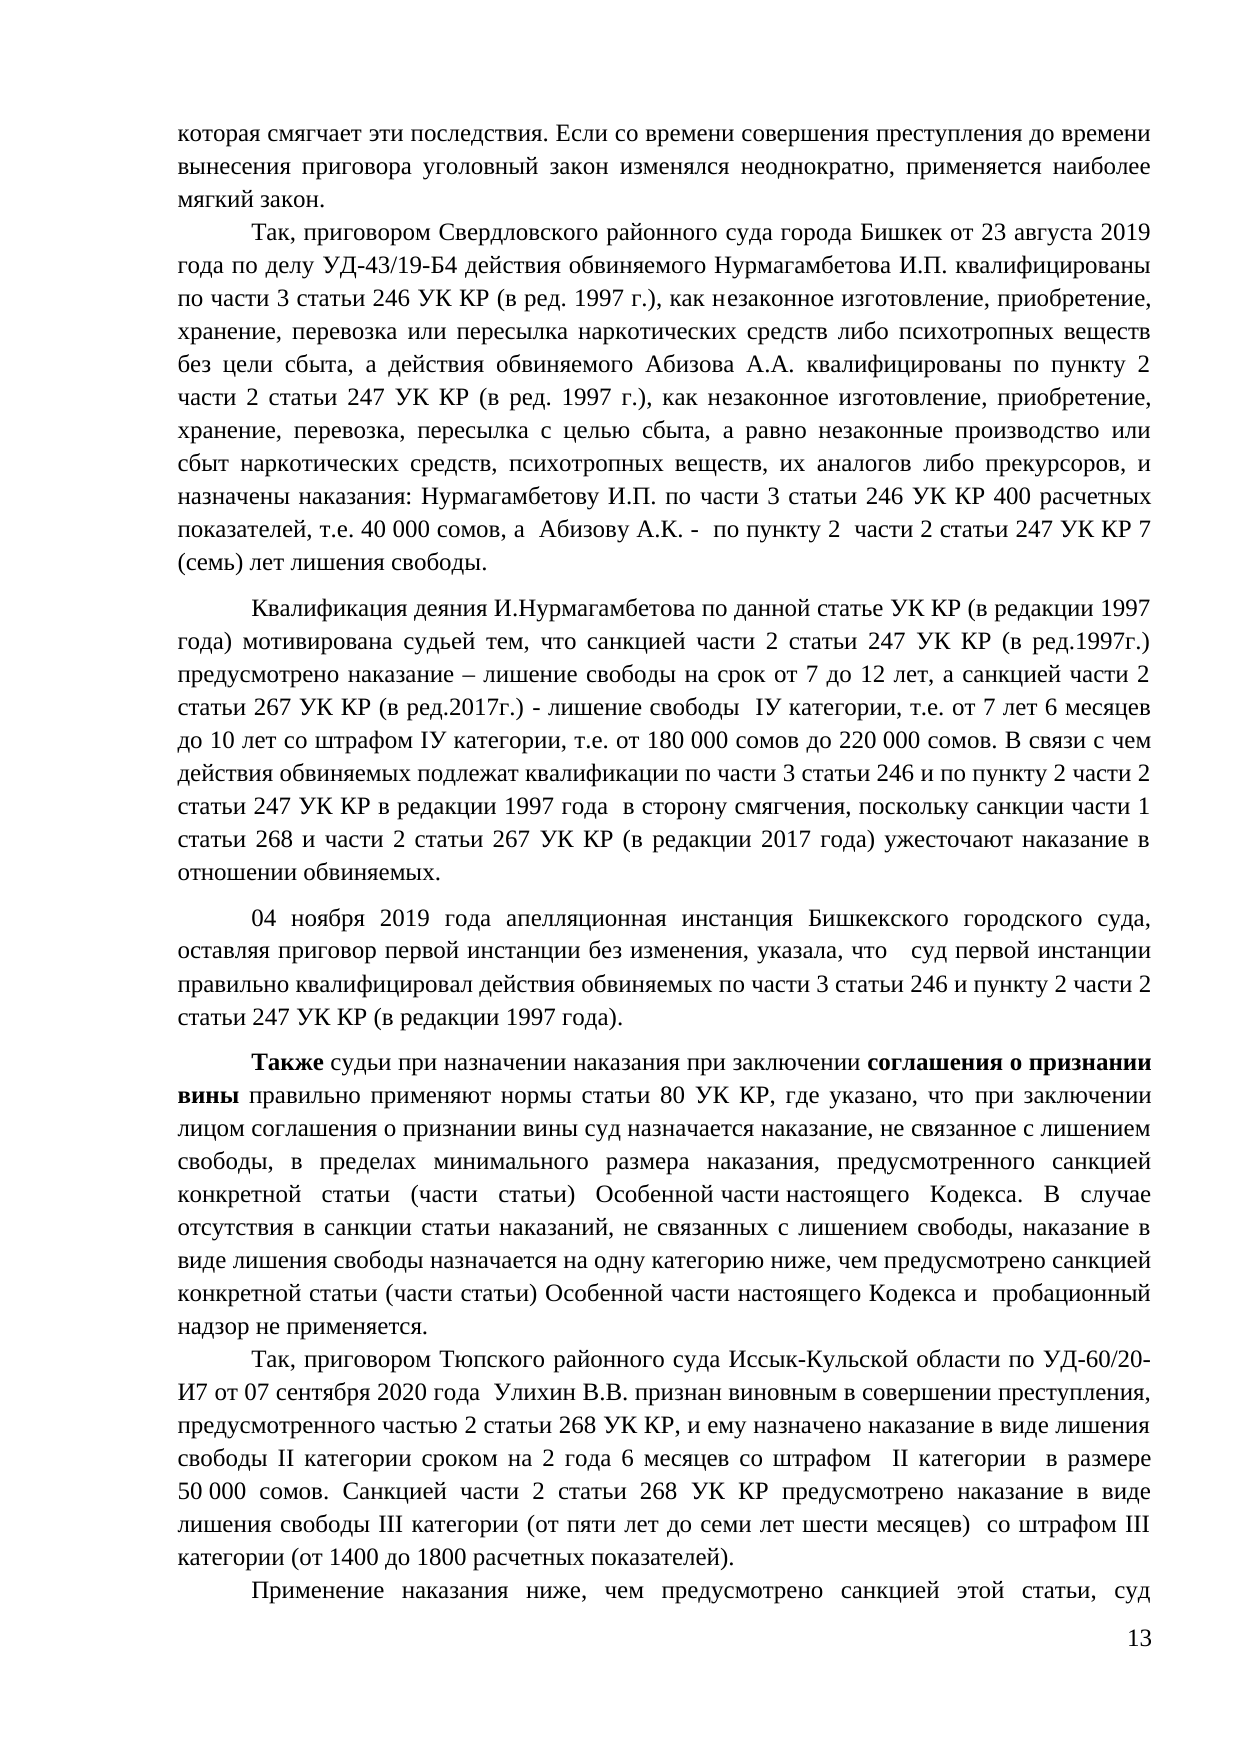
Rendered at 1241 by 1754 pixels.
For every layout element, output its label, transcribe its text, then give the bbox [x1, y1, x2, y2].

text 04 ноября 2019 года апелляционная инстанция Бишкекского городского суда, оставляя приговор первой инстанции без изменения, указала, что суд первой инстанции правильно квалифицировал действия обвиняемых по части 3 статьи 246 и пункту 2 части 2 статьи 247 УК КР (в редакции 1997 года). [177, 903, 1152, 1030]
text Так, приговором Свердловского районного суда города Бишкек от 23 августа 2019 года по делу УД-43/19-Б4 действия обвиняемого Нурмагамбетова И.П. квалифицированы по части 3 статьи 246 УК КР (в ред. 1997 г.), как незаконное изготовление, приобретение, хранение, перевозка или пересылка наркотических средств либо психотропных веществ без цели сбыта, а действия обвиняемого Абизова А.А. квалифицированы по пункту 2 части 2 статьи 247 УК КР (в ред. 1997 г.), как незаконное изготовление, приобретение, хранение, перевозка, пересылка с целью сбыта, а равно незаконные производство или сбыт наркотических средств, психотропных веществ, их аналогов либо прекурсоров, и назначены наказания: Нурмагамбетову И.П. по части 3 статьи 246 УК КР 400 расчетных показателей, т.е. 40 000 сомов, а Абизову А.К. - по пункту 2 части 2 статьи 247 УК КР 7 (семь) лет лишения свободы. [177, 217, 1152, 316]
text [177, 1538, 1152, 1604]
text Квалификация деяния И.Нурмагамбетова по данной статье УК КР (в редакции 1997 года) мотивирована судьей тем, что санкцией части 2 статьи 247 УК КР (в ред.1997г.) предусмотрено наказание – лишение свободы на срок от 7 до 12 лет, а санкцией части 2 статьи 267 УК КР (в ред.2017г.) - лишение свободы IУ категории, т.е. от 7 лет 6 месяцев до 10 лет со штрафом IУ категории, т.е. от 180 000 сомов до 220 000 сомов. В связи с чем действия обвиняемых подлежат квалификации по части 3 статьи 246 и по пункту 2 части 2 статьи 247 УК КР в редакции 1997 года в сторону смягчения, поскольку санкции части 1 статьи 268 и части 2 статьи 267 УК КР (в редакции 2017 года) ужесточают наказание в отношении обвиняемых. [177, 593, 1152, 886]
text Так, приговором Свердловского районного суда города Бишкек от 23 августа 2019 года по делу УД-43/19-Б4 действия обвиняемого Нурмагамбетова И.П. квалифицированы по части 3 статьи 246 УК КР (в ред. 1997 г.), как незаконное изготовление, приобретение, хранение, перевозка или пересылка наркотических средств либо психотропных веществ без цели сбыта, а действия обвиняемого Абизова А.А. квалифицированы по пункту 2 части 2 статьи 247 УК КР (в ред. 1997 г.), как незаконное изготовление, приобретение, хранение, перевозка, пересылка с целью сбыта, а равно незаконные производство или сбыт наркотических средств, психотропных веществ, их аналогов либо прекурсоров, и назначены наказания: Нурмагамбетову И.П. по части 3 статьи 246 УК КР 400 расчетных показателей, т.е. 40 000 сомов, а Абизову А.К. - по пункту 2 части 2 статьи 247 УК КР 7 (семь) лет лишения свободы. [177, 477, 1152, 576]
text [177, 118, 1152, 213]
text Так, приговором Свердловского районного суда города Бишкек от 23 августа 2019 года по делу УД-43/19-Б4 действия обвиняемого Нурмагамбетова И.П. квалифицированы по части 3 статьи 246 УК КР (в ред. 1997 г.), как незаконное изготовление, приобретение, хранение, перевозка или пересылка наркотических средств либо психотропных веществ без цели сбыта, а действия обвиняемого Абизова А.А. квалифицированы по пункту 2 части 2 статьи 247 УК КР (в ред. 1997 г.), как незаконное изготовление, приобретение, хранение, перевозка, пересылка с целью сбыта, а равно незаконные производство или сбыт наркотических средств, психотропных веществ, их аналогов либо прекурсоров, и назначены наказания: Нурмагамбетову И.П. по части 3 статьи 246 УК КР 400 расчетных показателей, т.е. 40 000 сомов, а Абизову А.К. - по пункту 2 части 2 статьи 247 УК КР 7 (семь) лет лишения свободы. [177, 345, 1152, 415]
